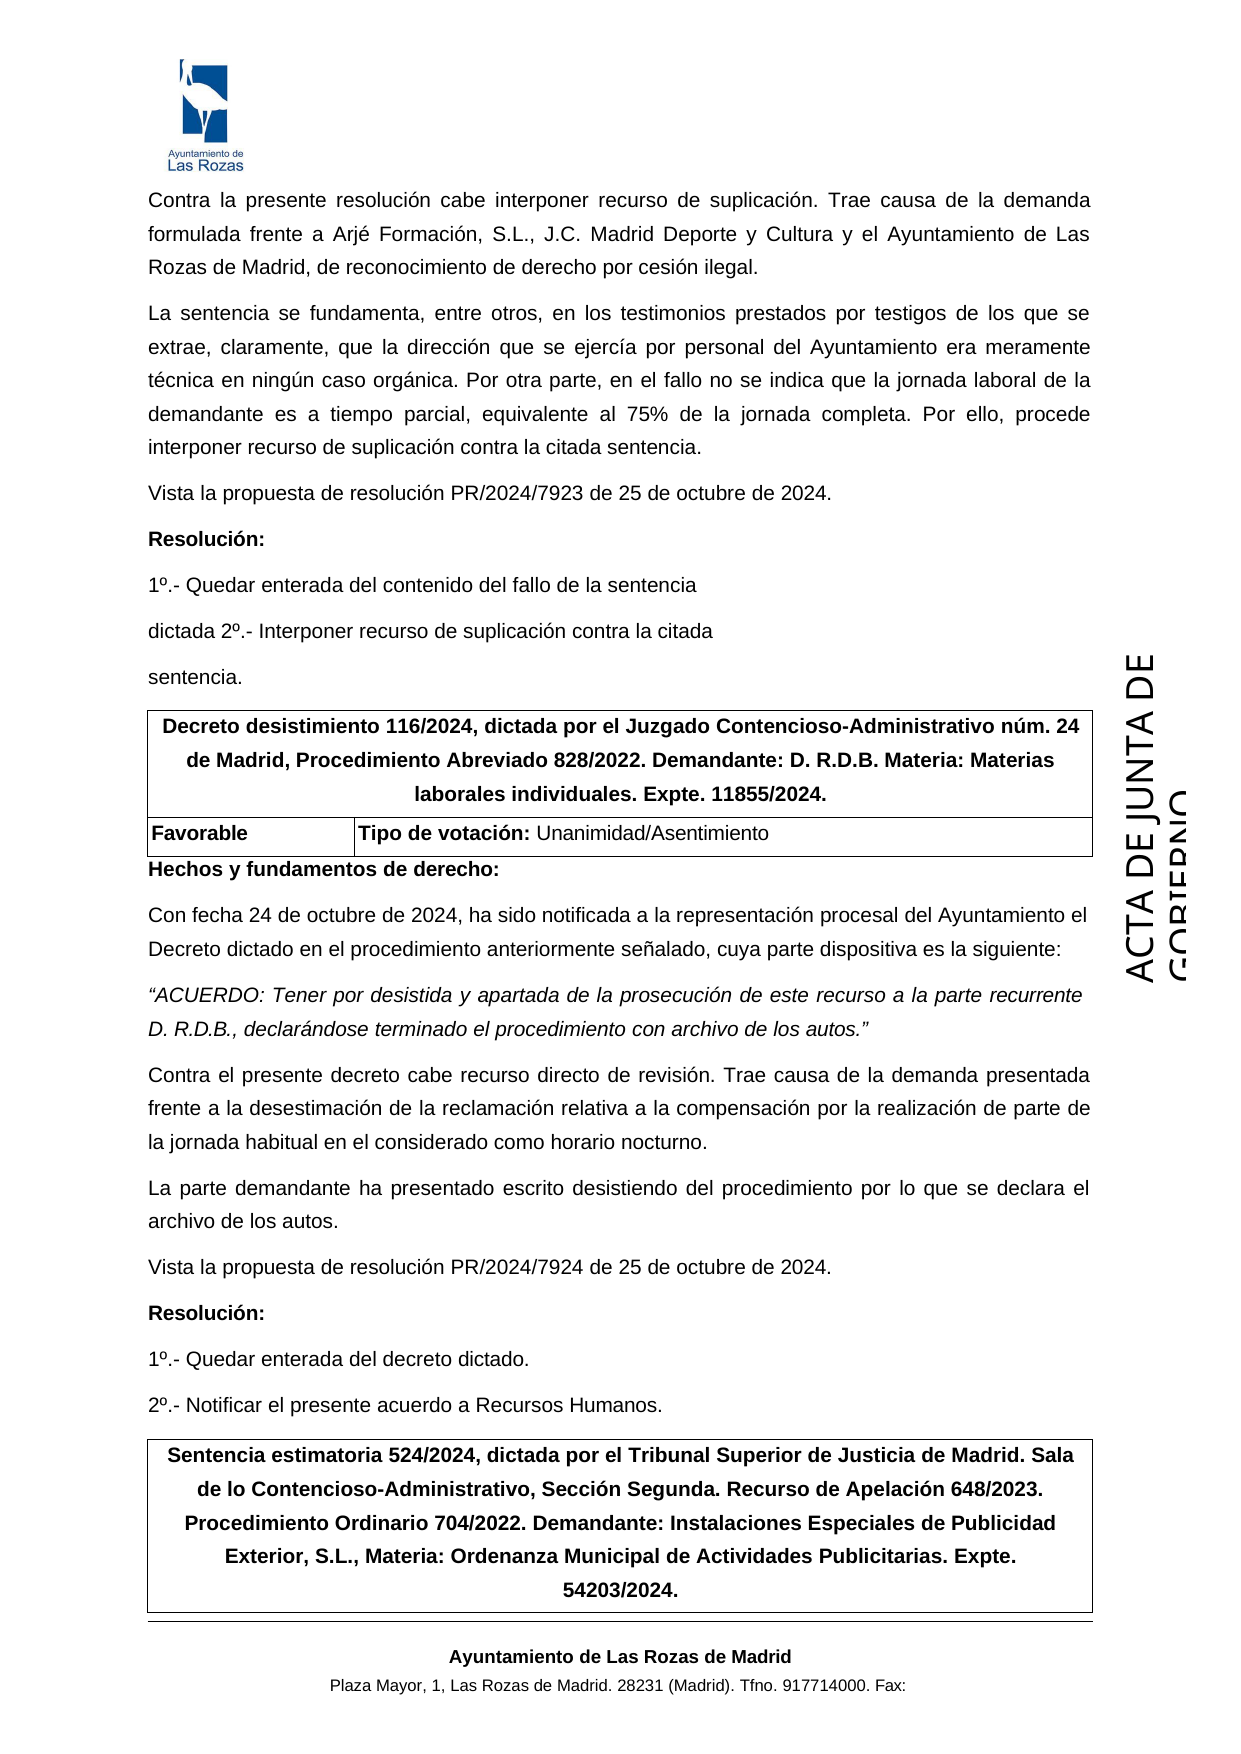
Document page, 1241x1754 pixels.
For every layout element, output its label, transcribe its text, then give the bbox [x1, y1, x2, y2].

text Contra la presente resolución cabe interponer recurso de suplicación. Trae causa de la demanda formulada frente a Arjé Formación, S.L., J.C. Madrid Deporte y Cultura y el Ayuntamiento de Las Rozas de Madrid, de reconocimiento de derecho por cesión ilegal. [148, 188, 1092, 279]
table_cell Favorable [148, 818, 354, 856]
text Vista la propuesta de resolución PR/2024/7924 de 25 de octubre de 2024. [148, 1255, 1105, 1279]
subtitle Hechos y fundamentos de derecho: [148, 857, 1105, 881]
text La sentencia se fundamenta, entre otros, en los testimonios prestados por testigos de los que se extrae, claramente, que la dirección que se ejercía por personal del Ayuntamiento era meramente técnica en ningún caso orgánica. Por otra parte, en el fallo no se indica que la jornada laboral de la demandante es a tiempo parcial, equivalente al 75% de la jornada completa. Por ello, procede interponer recurso de suplicación contra la citada sentencia. [148, 301, 1092, 459]
text 1º.- Quedar enterada del decreto dictado. [148, 1347, 1105, 1371]
text 1º.- Quedar enterada del contenido del fallo de la sentencia dictada 2º.- Interponer recurso de suplicación contra la citada sentencia. [148, 573, 768, 689]
table_header Sentencia estimatoria 524/2024, dictada por el Tribunal Superior de Justicia de Madrid. Sala de lo Contencioso-Administrativo, Sección Segunda. Recurso de Apelación 648/2023. Procedimiento Ordinario 704/2022. Demandante: Instalaciones Especiales de Publicidad Exterior, S.L., Materia: Ordenanza Municipal de Actividades Publicitarias. Expte. 54203/2024. [148, 1440, 1092, 1612]
text 2º.- Notificar el presente acuerdo a Recursos Humanos. [148, 1393, 1105, 1417]
table_header Decreto desistimiento 116/2024, dictada por el Juzgado Contencioso-Administrativo núm. 24 de Madrid, Procedimiento Abreviado 828/2022. Demandante: D. R.D.B. Materia: Materias laborales individuales. Expte. 11855/2024. [148, 711, 1092, 817]
text Contra el presente decreto cabe recurso directo de revisión. Trae causa de la demanda presentada frente a la desestimación de la reclamación relativa a la compensación por la realización de parte de la jornada habitual en el considerado como horario nocturno. [148, 1062, 1092, 1153]
text “ACUERDO: Tener por desistida y apartada de la prosecución de este recurso a la parte recurrente [148, 983, 1105, 1007]
text La parte demandante ha presentado escrito desistiendo del procedimiento por lo que se declara el archivo de los autos. [148, 1176, 1091, 1233]
text Vista la propuesta de resolución PR/2024/7923 de 25 de octubre de 2024. [148, 481, 1105, 505]
subtitle Resolución: [148, 527, 1105, 551]
text D. R.D.B., declarándose terminado el procedimiento con archivo de los autos.” [148, 1016, 1105, 1040]
text Con fecha 24 de octubre de 2024, ha sido notificada a la representación procesal del Ayuntamiento el Decreto dictado en el procedimiento anteriormente señalado, cuya parte dispositiva es la siguiente: [148, 903, 1105, 961]
subtitle Resolución: [148, 1301, 1105, 1325]
picture [163, 59, 247, 174]
table_cell Tipo de votación: Unanimidad/Asentimiento [355, 818, 1092, 856]
